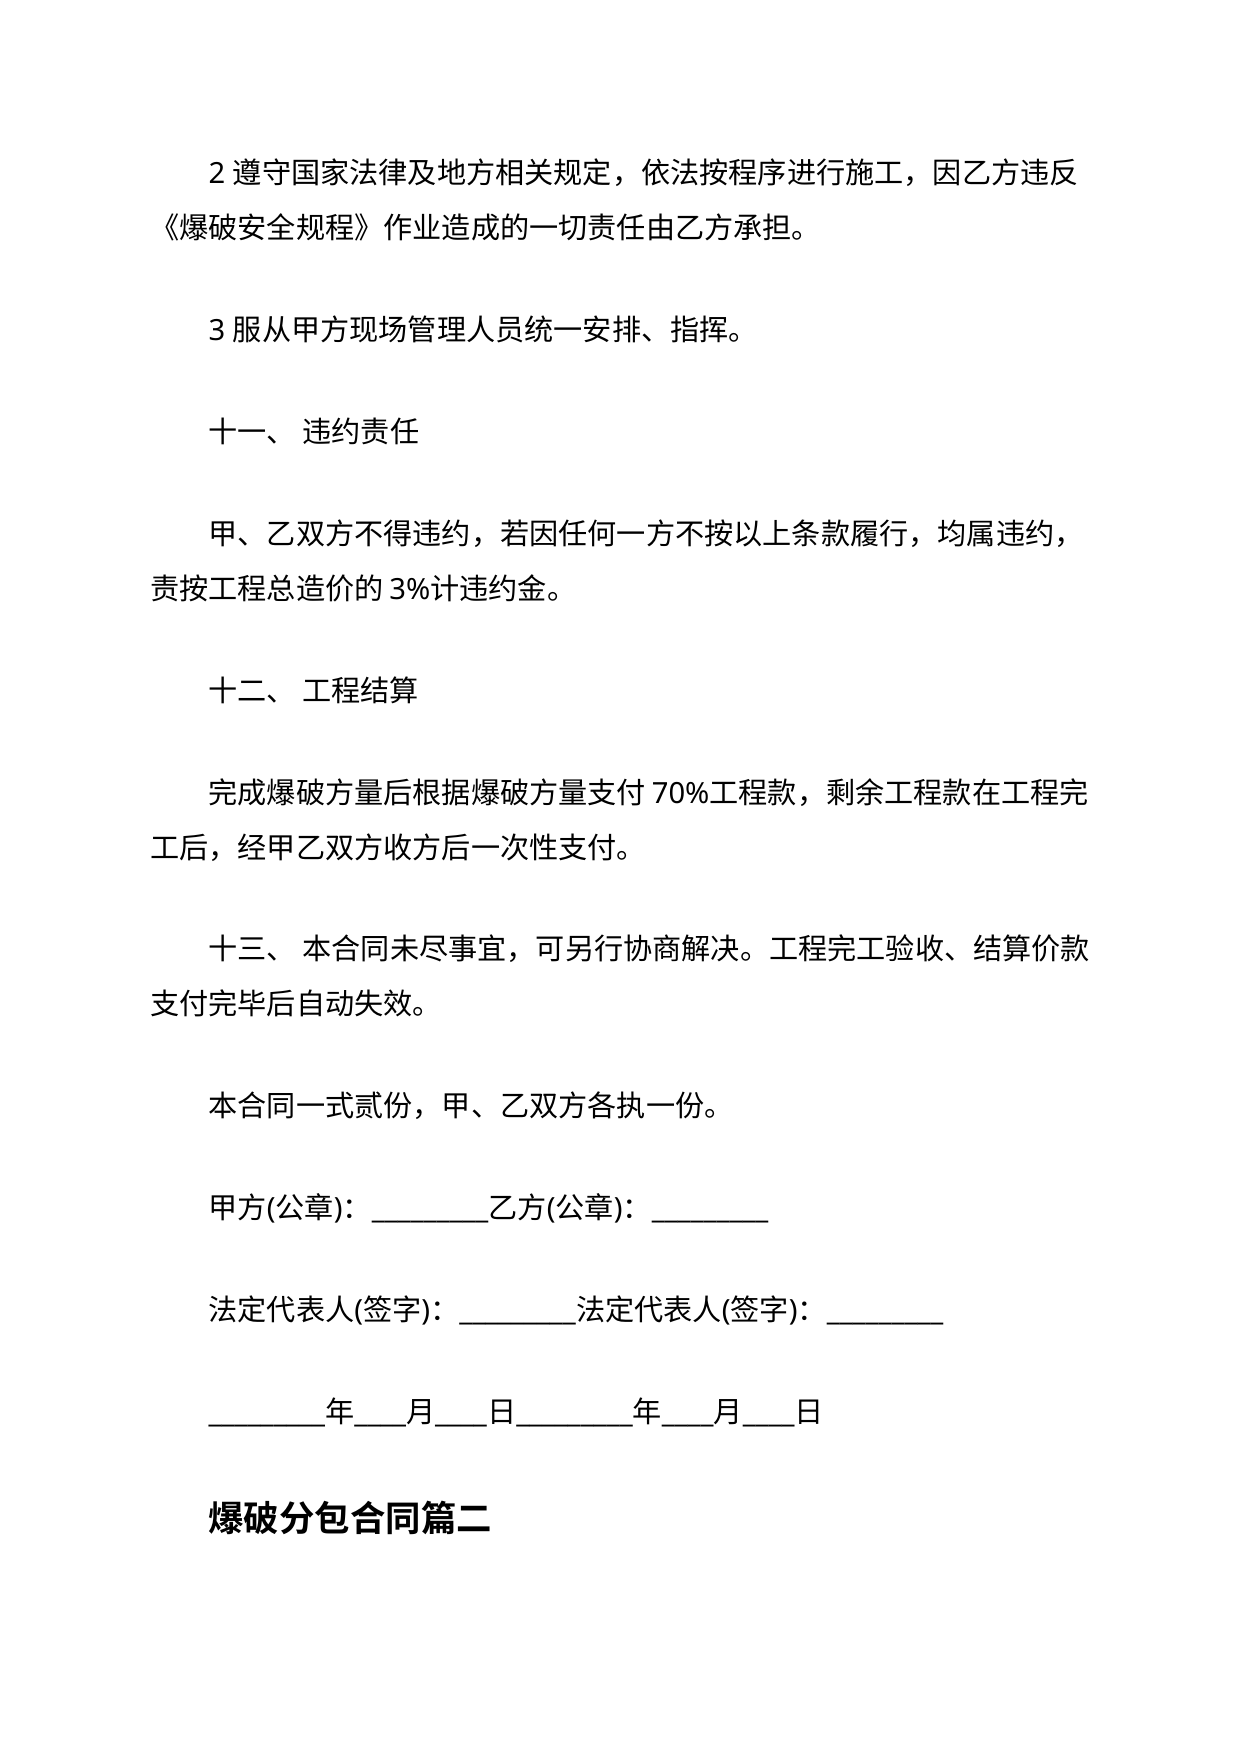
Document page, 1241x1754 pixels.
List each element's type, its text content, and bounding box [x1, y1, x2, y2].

text 本合同一式贰份，甲、乙双方各执一份。 [150, 1083, 1090, 1125]
text 2 遵守国家法律及地方相关规定，依法按程序进行施工，因乙方违反《爆破安全规程》作业造成的一切责任由乙方承担。 [150, 150, 1090, 247]
text 完成爆破方量后根据爆破方量支付70%工程款，剩余工程款在工程完工后，经甲乙双方收方后一次性支付。 [150, 769, 1090, 866]
text _________年____月____日_________年____月____日 [150, 1388, 1090, 1431]
text 法定代表人(签字)：_________法定代表人(签字)：_________ [150, 1286, 1090, 1329]
text 甲方(公章)：_________乙方(公章)：_________ [150, 1184, 1090, 1227]
text 十二、 工程结算 [150, 667, 1090, 710]
text 十三、 本合同未尽事宜，可另行协商解决。工程完工验收、结算价款支付完毕后自动失效。 [150, 926, 1090, 1023]
text 3 服从甲方现场管理人员统一安排、指挥。 [150, 307, 1090, 349]
text 十一、 违约责任 [150, 409, 1090, 451]
text 甲、乙双方不得违约，若因任何一方不按以上条款履行，均属违约，责按工程总造价的3%计违约金。 [150, 511, 1090, 608]
text 爆破分包合同篇二 [150, 1490, 1090, 1542]
